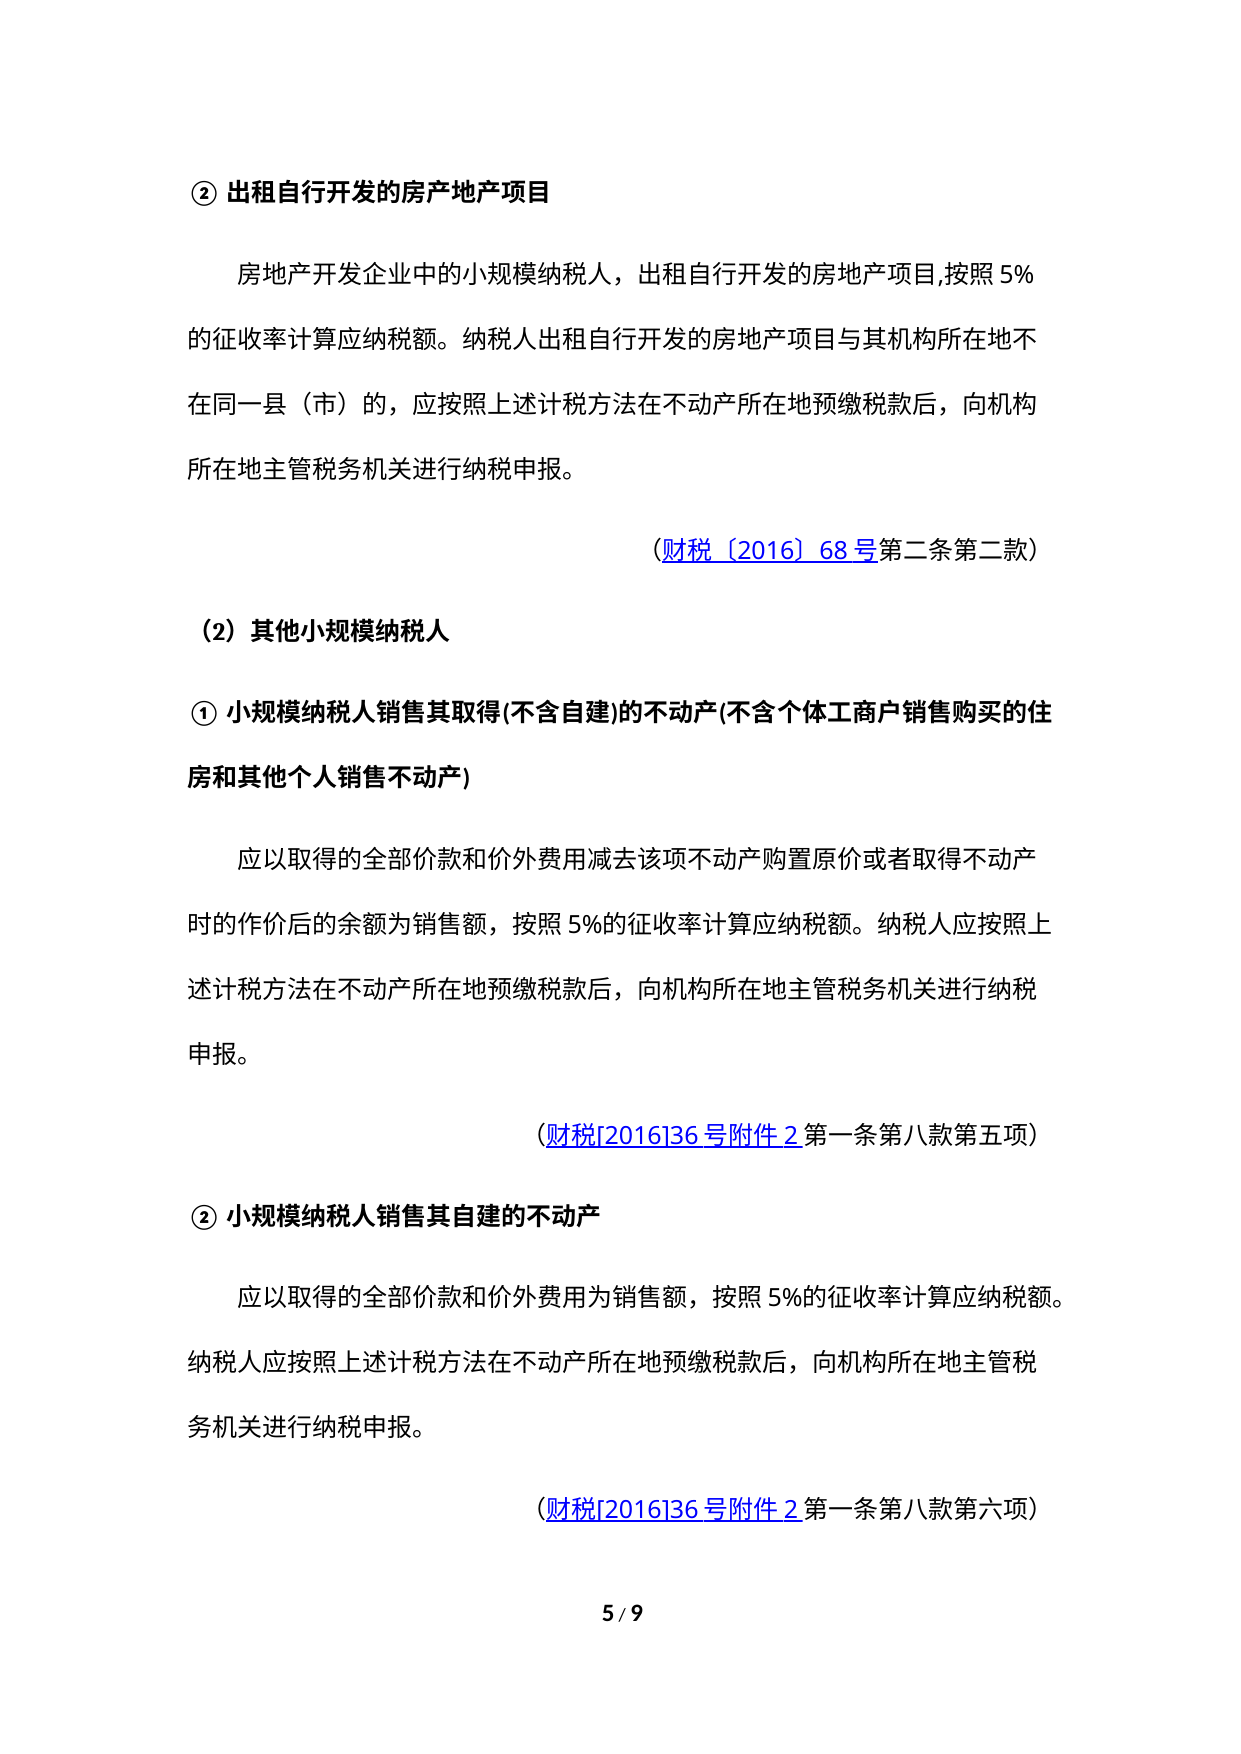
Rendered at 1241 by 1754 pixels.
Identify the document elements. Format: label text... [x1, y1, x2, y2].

subtitle ①小规模纳税人销售其取得(不含自建)的不动产(不含个体工商户销售购买的住房和其他个人销售不动产) [187, 678, 1053, 808]
subtitle （2）其他小规模纳税人 [187, 597, 1053, 662]
subtitle ②小规模纳税人销售其自建的不动产 [187, 1182, 1053, 1247]
text 房地产开发企业中的小规模纳税人，出租自行开发的房地产项目,按照5%的征收率计算应纳税额。纳税人出租自行开发的房地产项目与其机构所在地不在同一县（市）的，应按照上述计税方法在不动产所在地预缴税款后，向机构所在地主管税务机关进行纳税申报。 [187, 240, 1053, 500]
text 应以取得的全部价款和价外费用减去该项不动产购置原价或者取得不动产时的作价后的余额为销售额，按照5%的征收率计算应纳税额。纳税人应按照上述计税方法在不动产所在地预缴税款后，向机构所在地主管税务机关进行纳税申报。 [187, 825, 1053, 1085]
subtitle ②出租自行开发的房产地产项目 [187, 158, 1053, 223]
text （财税[2016]36号附件2第一条第八款第六项） [187, 1475, 1053, 1540]
text （财税[2016]36号附件2第一条第八款第五项） [187, 1101, 1053, 1166]
text 应以取得的全部价款和价外费用为销售额，按照5%的征收率计算应纳税额。纳税人应按照上述计税方法在不动产所在地预缴税款后，向机构所在地主管税务机关进行纳税申报。 [187, 1263, 1053, 1458]
text （财税〔2016〕68号第二条第二款） [187, 516, 1053, 581]
